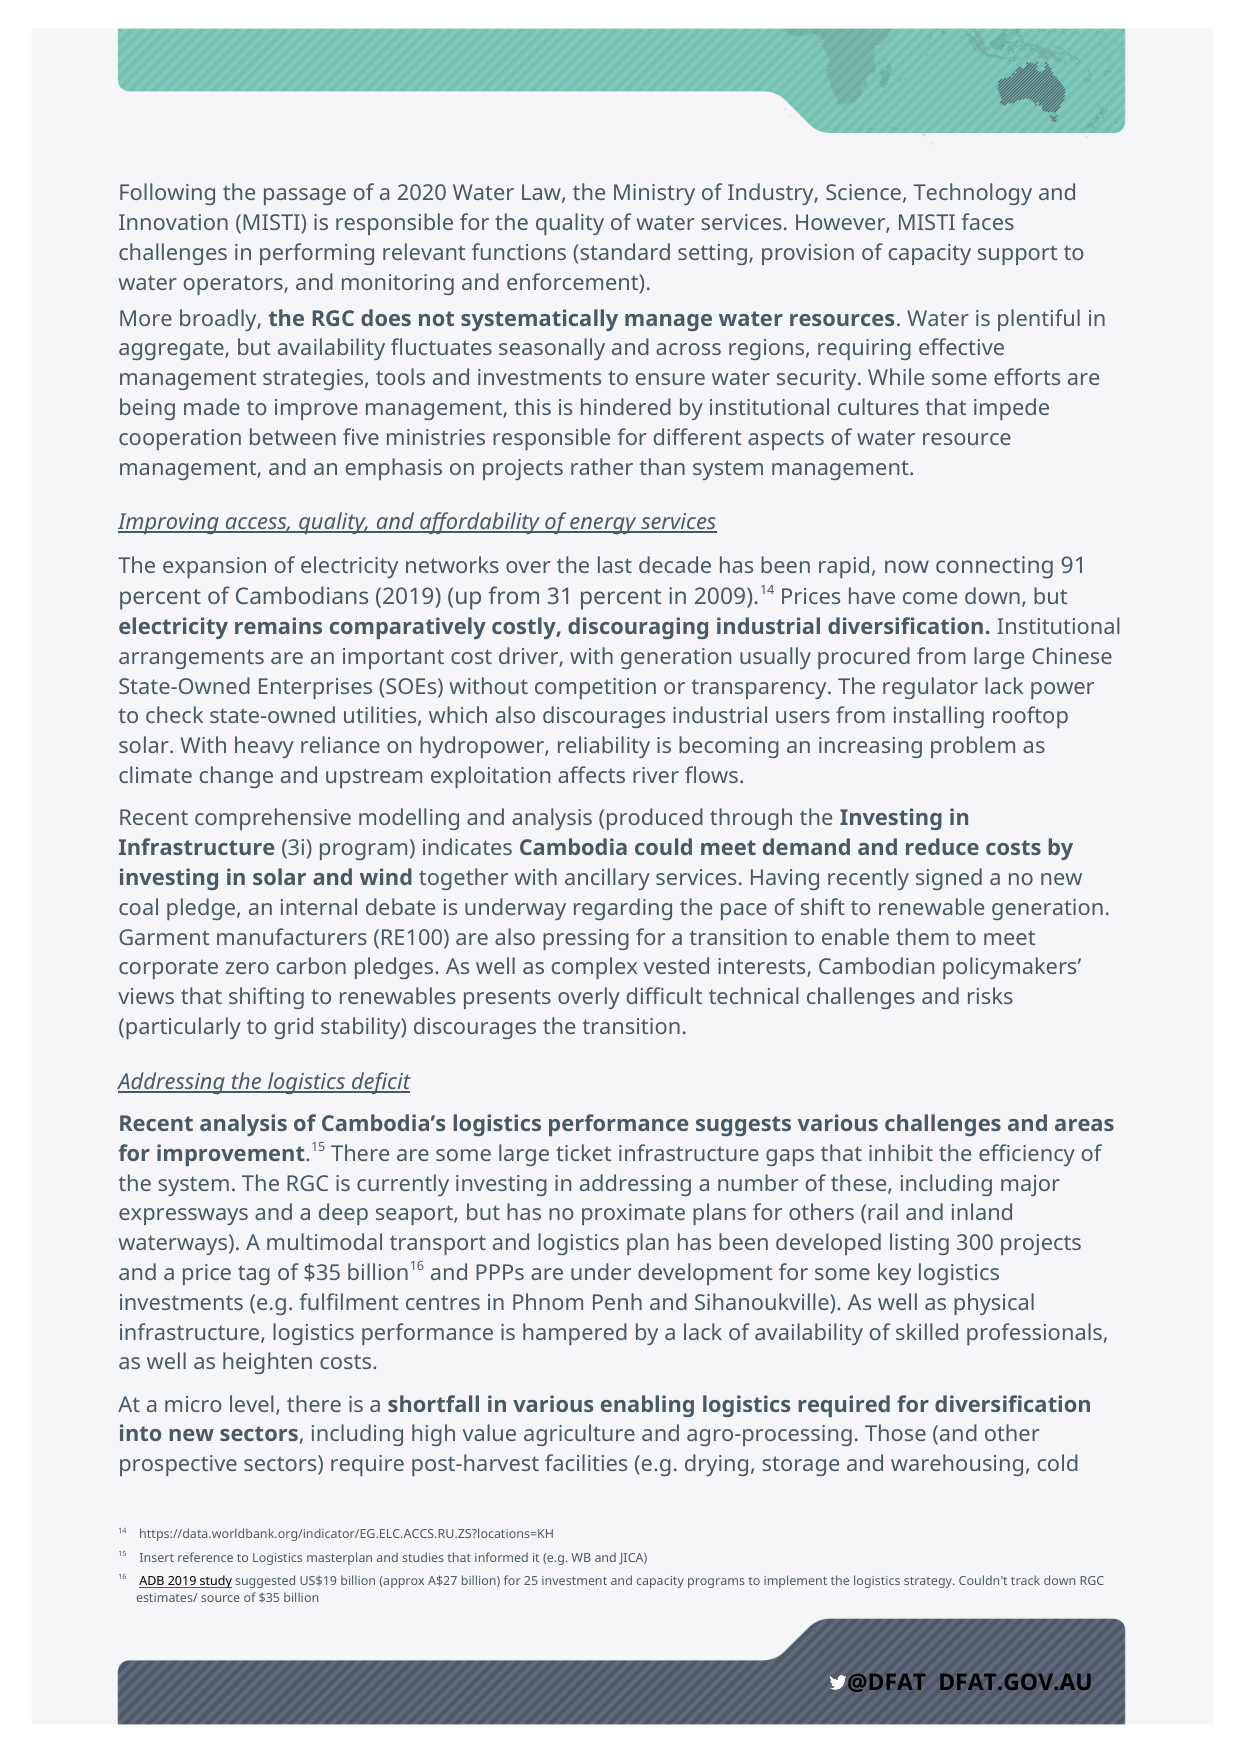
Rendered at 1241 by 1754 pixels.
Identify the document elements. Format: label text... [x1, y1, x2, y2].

subtitle Addressing the logistics deficit [118, 1066, 1122, 1096]
text More broadly, the RGC does not systematically manage water resources. Water is plentiful in aggregate, but availability fluctuates seasonally and across regions, requiring effective management strategies, tools and investments to ensure water security. While some efforts are being made to improve management, this is hindered by institutional cultures that impede cooperation between five ministries responsible for different aspects of water resource management, and an emphasis on projects rather than system management. [118, 303, 1122, 481]
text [118, 1389, 1122, 1478]
text Following the passage of a 2020 Water Law, the Ministry of Industry, Science, Technology and Innovation (MISTI) is responsible for the quality of water services. However, MISTI faces challenges in performing relevant functions (standard setting, provision of capacity support to water operators, and monitoring and enforcement). [118, 177, 1122, 296]
text The expansion of electricity networks over the last decade has been rapid, now connecting 91 percent of Cambodians (2019) (up from 31 percent in 2009). Prices have come down, but electricity remains comparatively costly, discouraging industrial diversification. Institutional arrangements are an important cost driver, with generation usually procured from large Chinese State-Owned Enterprises (SOEs) without competition or transparency. The regulator lack power to check state-owned utilities, which also discourages industrial users from installing rooftop solar. With heavy reliance on hydropower, reliability is becoming an increasing problem as climate change and upstream exploitation affects river flows. [118, 549, 1122, 790]
text Recent comprehensive modelling and analysis (produced through the Investing in Infrastructure (3i) program) indicates Cambodia could meet demand and reduce costs by investing in solar and wind together with ancillary services. Having recently signed a no new coal pledge, an internal debate is underway regarding the pace of shift to renewable generation. Garment manufacturers (RE100) are also pressing for a transition to enable them to meet corporate zero carbon pledges. As well as complex vested interests, Cambodian policymakers’ views that shifting to renewables presents overly difficult technical challenges and risks (particularly to grid stability) discourages the transition. [118, 802, 1122, 1041]
text Recent analysis of Cambodia’s logistics performance suggests various challenges and areas for improvement. There are some large ticket infrastructure gaps that inhibit the efficiency of the system. The RGC is currently investing in addressing a number of these, including major expressways and a deep seaport, but has no proximate plans for others (rail and inland waterways). A multimodal transport and logistics plan has been developed listing 300 projects and a price tag of $35 billion and PPPs are under development for some key logistics investments (e.g. fulfilment centres in Phnom Penh and Sihanoukville). As well as physical infrastructure, logistics performance is hampered by a lack of availability of skilled professionals, as well as heighten costs. [118, 1108, 1122, 1376]
subtitle Improving access, quality, and affordability of energy services [118, 506, 1122, 536]
picture [2, 0, 1241, 1754]
